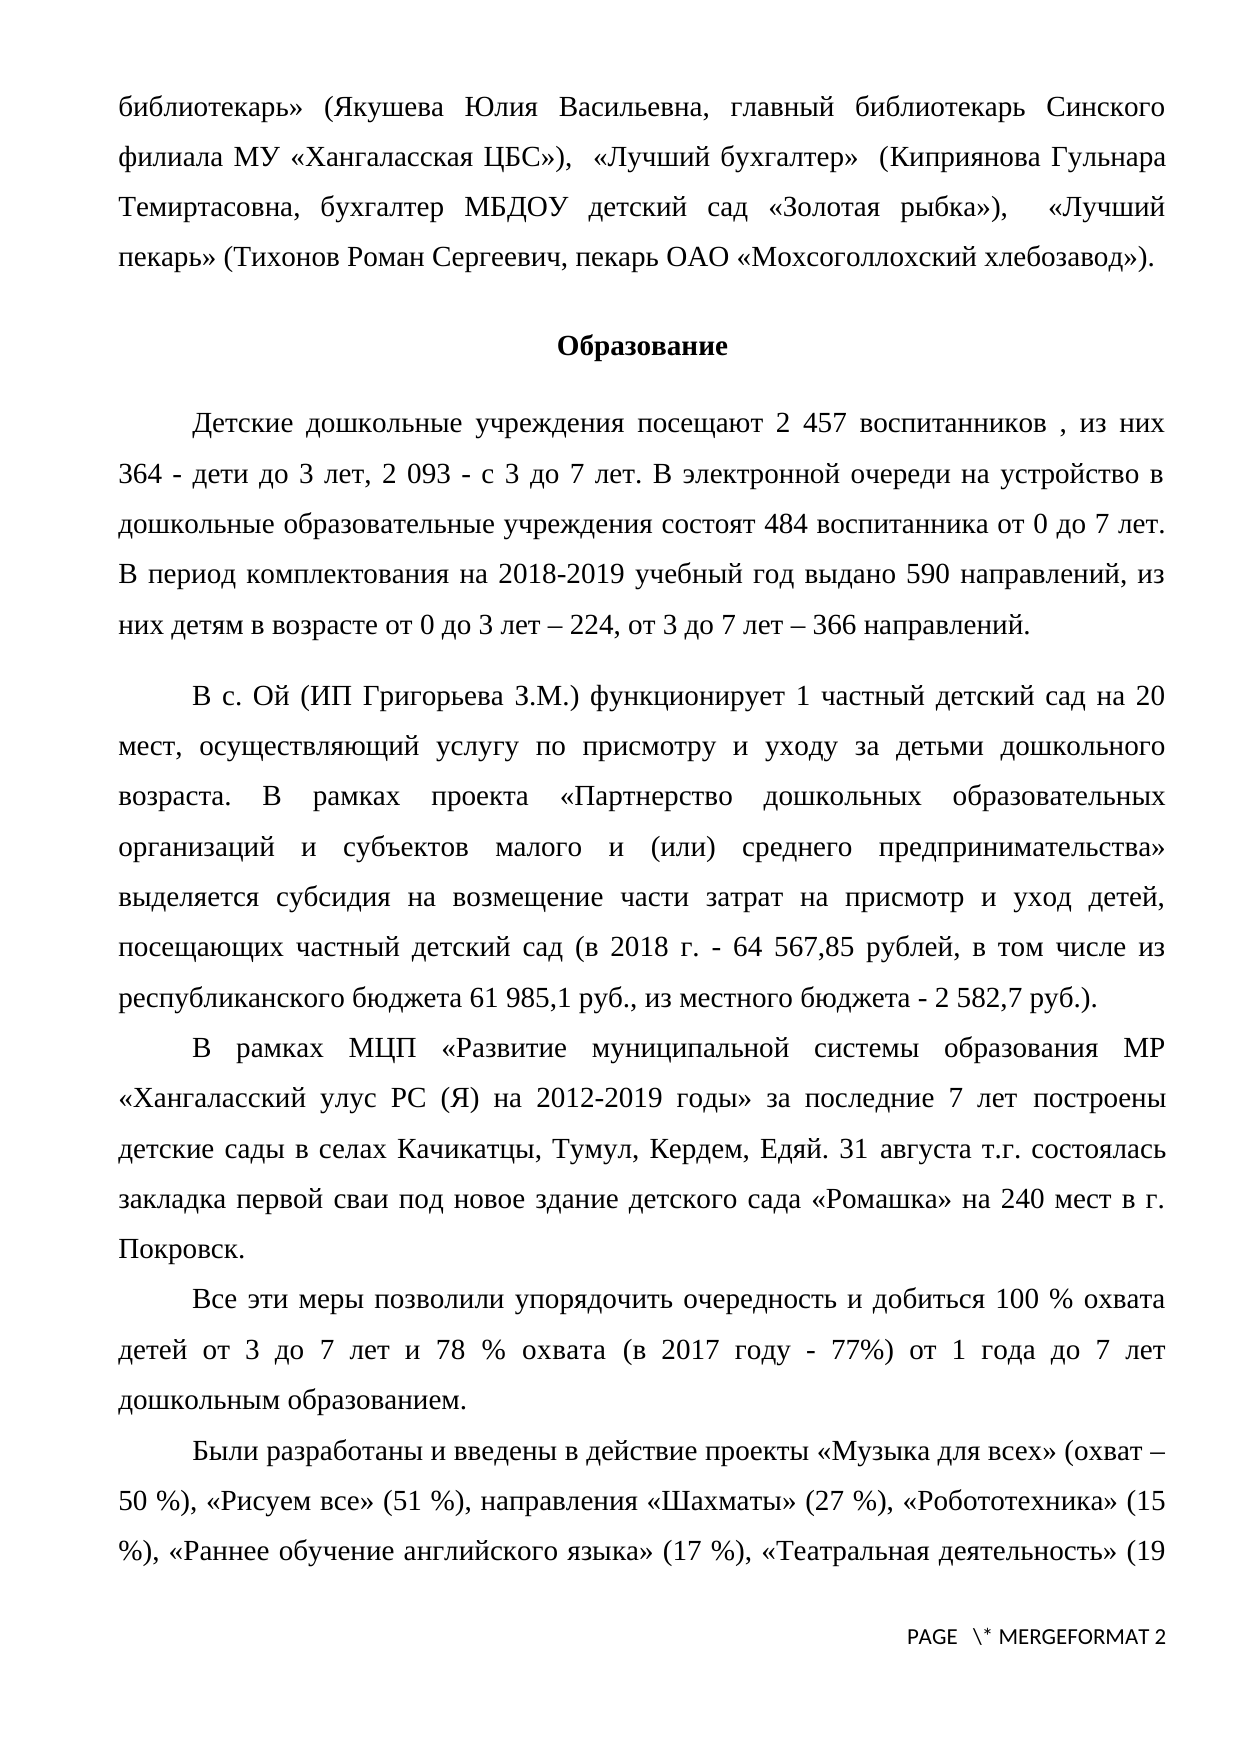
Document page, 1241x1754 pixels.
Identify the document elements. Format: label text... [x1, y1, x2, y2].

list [118, 89, 1166, 273]
text В с. Ой (ИП Григорьева З.М.) функционирует 1 частный детский сад на 20 мест, осуществляющий услугу по присмотру и уходу за детьми дошкольного возраста. В рамках проекта «Партнерство дошкольных образовательных организаций и субъектов малого и (или) среднего предпринимательства» выделяется субсидия на возмещение части затрат на присмотр и уход детей, посещающих частный детский сад (в 2018 г. - 64 567,85 рублей, в том числе из республиканского бюджета 61 985,1 руб., из местного бюджета - 2 582,7 руб.). [118, 678, 1166, 1013]
text В рамках МЦП «Развитие муниципальной системы образования МР «Хангаласский улус РС (Я) на 2012-2019 годы» за последние 7 лет построены детские сады в селах Качикатцы, Тумул, Кердем, Едяй. 31 августа т.г. состоялась закладка первой сваи под новое здание детского сада «Ромашка» на 240 мест в г. Покровск. [118, 1030, 1166, 1265]
text Образование [118, 328, 1166, 362]
text Все эти меры позволили упорядочить очередность и добиться 100 % охвата детей от 3 до 7 лет и 78 % охвата (в 2017 году - 77%) от 1 года до 7 лет дошкольным образованием. [118, 1282, 1166, 1416]
text Детские дошкольные учреждения посещают 2 457 воспитанников , из них 364 - дети до 3 лет, 2 093 - с 3 до 7 лет. В электронной очереди на устройство в дошкольные образовательные учреждения состоят 484 воспитанника от 0 до 7 лет. В период комплектования на 2018-2019 учебный год выдано 590 направлений, из них детям в возрасте от 0 до 3 лет – 224, от 3 до 7 лет – 366 направлений. [118, 406, 1166, 640]
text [118, 1433, 1166, 1567]
